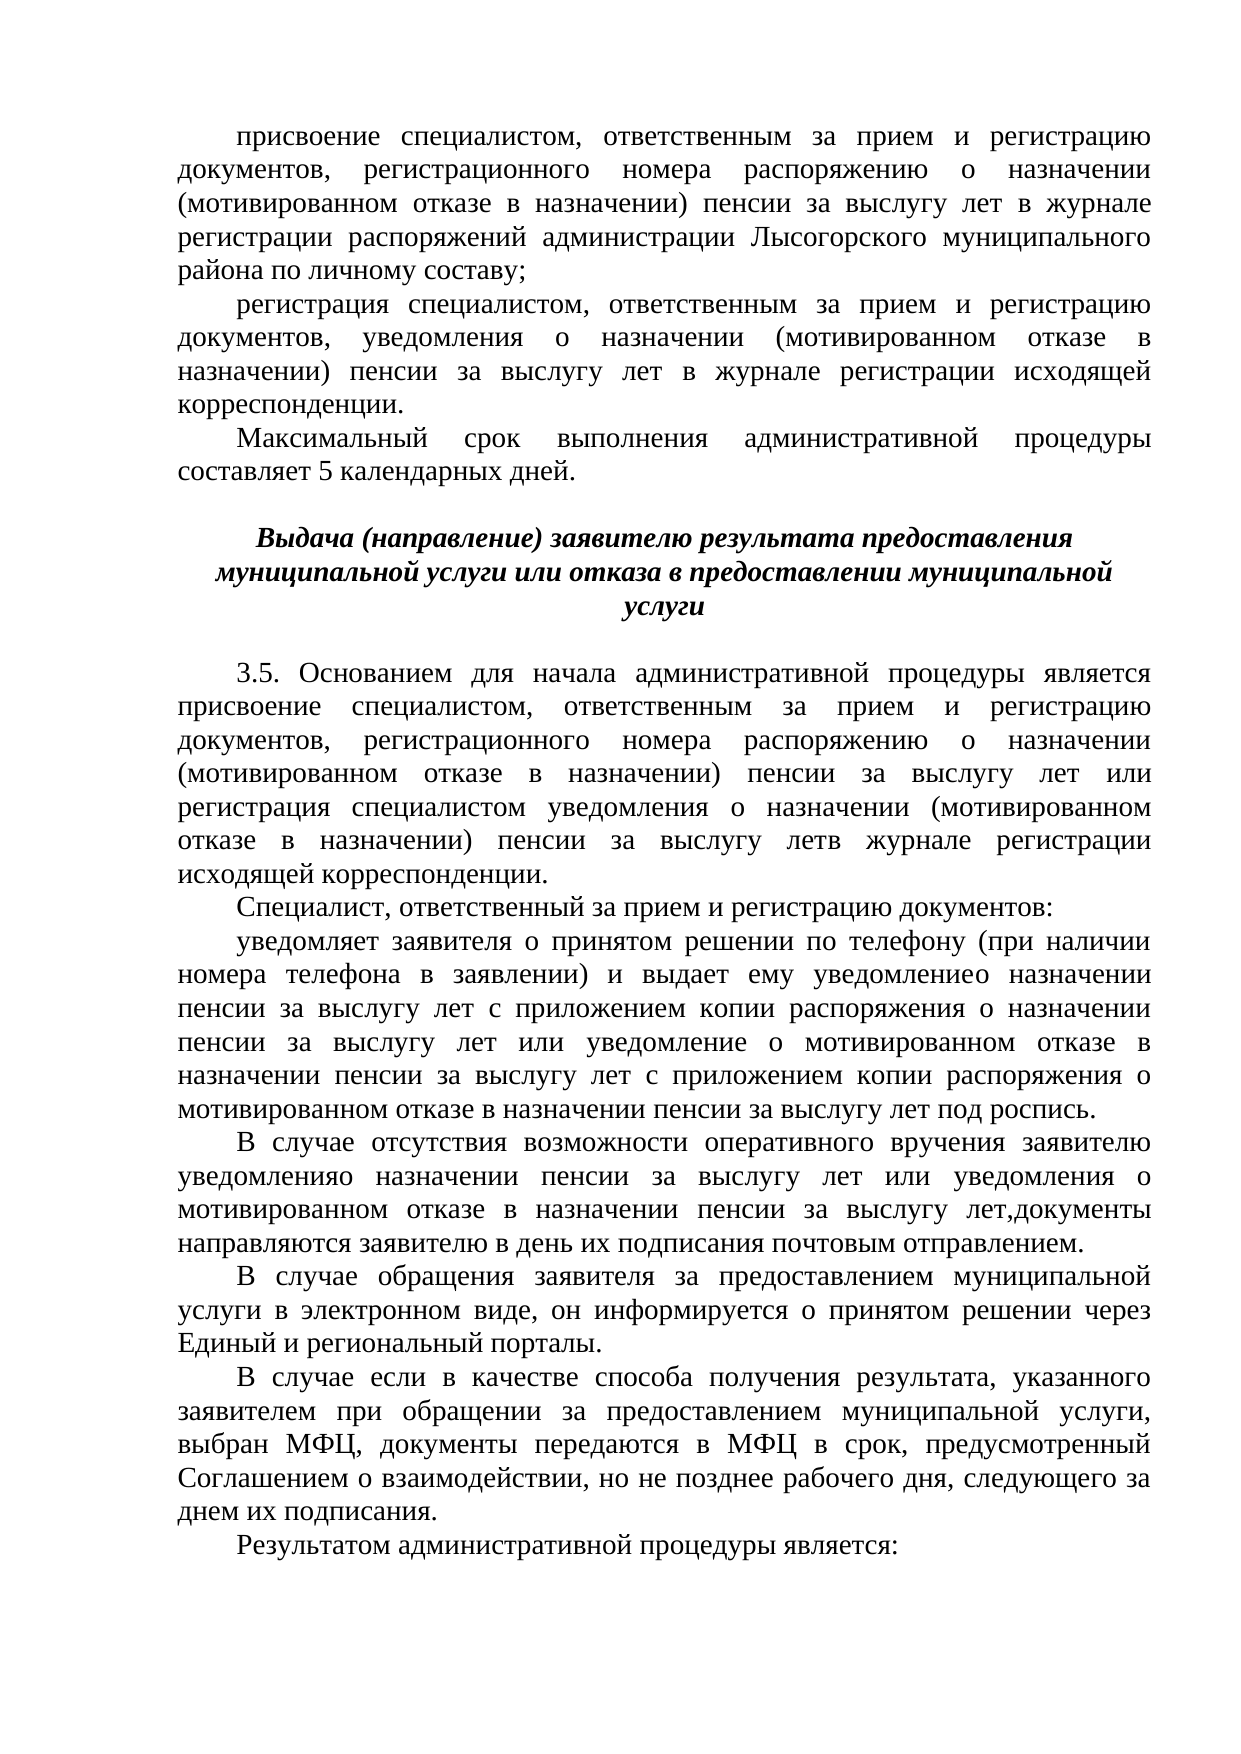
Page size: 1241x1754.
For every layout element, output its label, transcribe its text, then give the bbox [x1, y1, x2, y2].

text Специалист, ответственный за прием и регистрацию документов: [177, 889, 1152, 923]
text Максимальный срок выполнения административной процедуры составляет 5 календарных дней. [177, 420, 1152, 487]
text В случае обращения заявителя за предоставлением муниципальной услуги в электронном виде, он информируется о принятом решении через Единый и региональный порталы. [177, 1258, 1152, 1359]
text 3.5. Основанием для начала административной процедуры является присвоение специалистом, ответственным за прием и регистрацию документов, регистрационного номера распоряжению о назначении (мотивированном отказе в назначении) пенсии за выслугу лет или регистрация специалистом уведомления о назначении (мотивированном отказе в назначении) пенсии за выслугу летв журнале регистрации исходящей корреспонденции. [177, 655, 1152, 889]
text Выдача (направление) заявителю результата предоставления муниципальной услуги или отказа в предоставлении муниципальной услуги [177, 521, 1152, 621]
text Результатом административной процедуры является: [177, 1527, 1152, 1560]
text присвоение специалистом, ответственным за прием и регистрацию документов, регистрационного номера распоряжению о назначении (мотивированном отказе в назначении) пенсии за выслугу лет в журнале регистрации распоряжений администрации Лысогорского муниципального района по личному составу; [177, 118, 1152, 286]
text В случае отсутствия возможности оперативного вручения заявителю уведомленияо назначении пенсии за выслугу лет или уведомления о мотивированном отказе в назначении пенсии за выслугу лет,документы направляются заявителю в день их подписания почтовым отправлением. [177, 1124, 1152, 1258]
text В случае если в качестве способа получения результата, указанного заявителем при обращении за предоставлением муниципальной услуги, выбран МФЦ, документы передаются в МФЦ в срок, предусмотренный Соглашением о взаимодействии, но не позднее рабочего дня, следующего за днем их подписания. [177, 1359, 1152, 1527]
text регистрация специалистом, ответственным за прием и регистрацию документов, уведомления о назначении (мотивированном отказе в назначении) пенсии за выслугу лет в журнале регистрации исходящей корреспонденции. [177, 286, 1152, 420]
text уведомляет заявителя о принятом решении по телефону (при наличии номера телефона в заявлении) и выдает ему уведомлениео назначении пенсии за выслугу лет с приложением копии распоряжения о назначении пенсии за выслугу лет или уведомление о мотивированном отказе в назначении пенсии за выслугу лет с приложением копии распоряжения о мотивированном отказе в назначении пенсии за выслугу лет под роспись. [177, 923, 1152, 1124]
